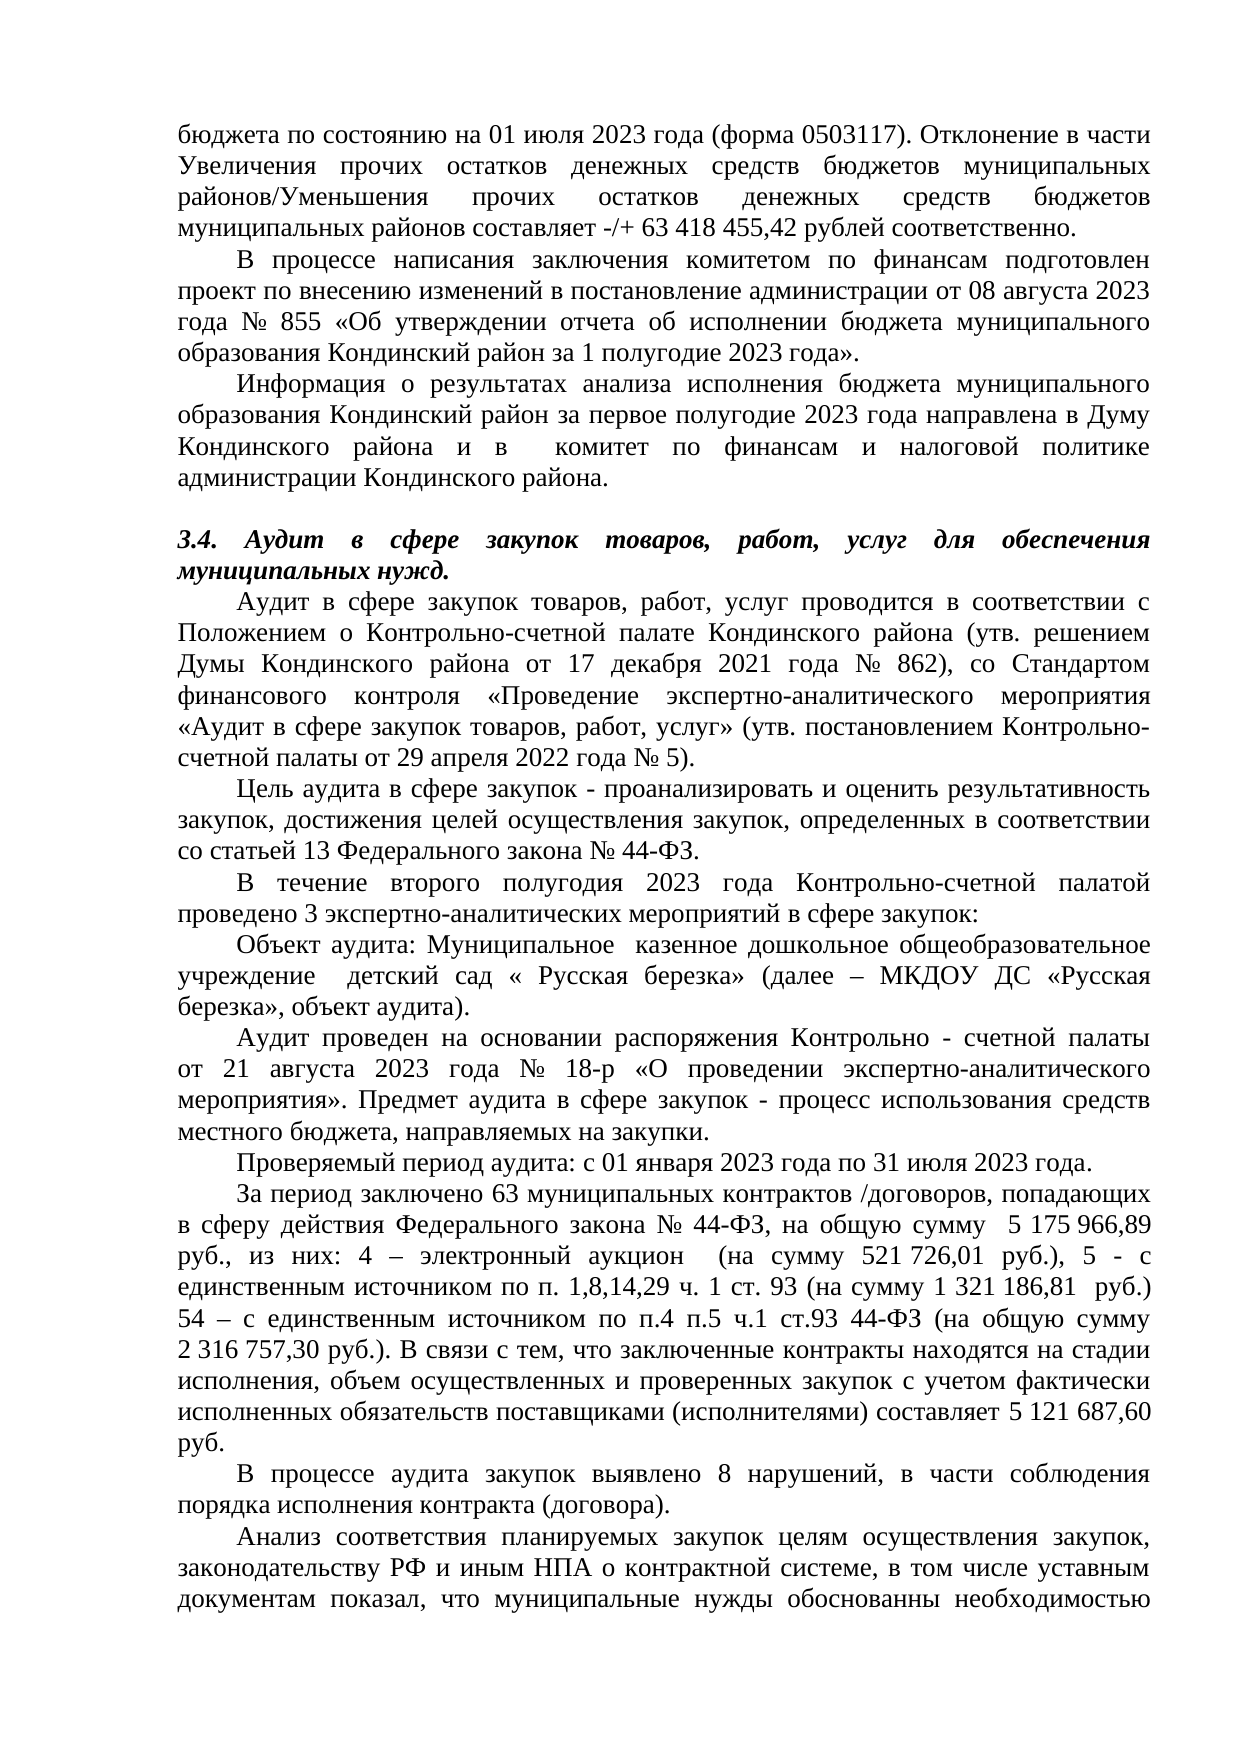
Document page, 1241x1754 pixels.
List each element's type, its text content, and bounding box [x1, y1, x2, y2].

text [177, 118, 1152, 243]
text В течение второго полугодия 2023 года Контрольно-счетной палатой проведено 3 экспертно-аналитических мероприятий в сфере закупок: [177, 866, 1152, 928]
text В процессе написания заключения комитетом по финансам подготовлен проект по внесению изменений в постановление администрации от 08 августа 2023 года № 855 «Об утверждении отчета об исполнении бюджета муниципального образования Кондинский район за 1 полугодие 2023 года». [177, 243, 1152, 367]
text Объект аудита: Муниципальное казенное дошкольное общеобразовательное учреждение детский сад « Русская березка» (далее – МКДОУ ДС «Русская березка», объект аудита). [177, 928, 1152, 1021]
text Аудит в сфере закупок товаров, работ, услуг проводится в соответствии с Положением о Контрольно-счетной палате Кондинского района (утв. решением Думы Кондинского района от 17 декабря 2021 года № 862), со Стандартом финансового контроля «Проведение экспертно-аналитического мероприятия «Аудит в сфере закупок товаров, работ, услуг» (утв. постановлением Контрольно-счетной палаты от 29 апреля 2022 года № 5). [177, 585, 1152, 772]
text Проверяемый период аудита: с 01 января 2023 года по 31 июля 2023 года. [177, 1146, 1152, 1177]
text За период заключено 63 муниципальных контрактов /договоров, попадающих в сферу действия Федерального закона № 44-ФЗ, на общую сумму 5 175 966,89 руб., из них: 4 – электронный аукцион (на сумму 521 726,01 руб.), 5 - с единственным источником по п. 1,8,14,29 ч. 1 ст. 93 (на сумму 1 321 186,81 руб.) 54 – с единственным источником по п.4 п.5 ч.1 ст.93 44-ФЗ (на общую сумму 2 316 757,30 руб.). В связи с тем, что заключенные контракты находятся на стадии исполнения, объем осуществленных и проверенных закупок с учетом фактически исполненных обязательств поставщиками (исполнителями) составляет 5 121 687,60 руб. [177, 1177, 1152, 1457]
text Информация о результатах анализа исполнения бюджета муниципального образования Кондинский район за первое полугодие 2023 года направлена в Думу Кондинского района и в комитет по финансам и налоговой политике администрации Кондинского района. [177, 367, 1152, 492]
text В процессе аудита закупок выявлено 8 нарушений, в части соблюдения порядка исполнения контракта (договора). [177, 1457, 1152, 1520]
text Аудит проведен на основании распоряжения Контрольно - счетной палаты от 21 августа 2023 года № 18-р «О проведении экспертно-аналитического мероприятия». Предмет аудита в сфере закупок - процесс использования средств местного бюджета, направляемых на закупки. [177, 1021, 1152, 1146]
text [177, 1520, 1152, 1613]
text 3.4. Аудит в сфере закупок товаров, работ, услуг для обеспечения муниципальных нужд. [177, 523, 1152, 585]
text Цель аудита в сфере закупок - проанализировать и оценить результативность закупок, достижения целей осуществления закупок, определенных в соответствии со статьей 13 Федерального закона № 44-ФЗ. [177, 772, 1152, 866]
